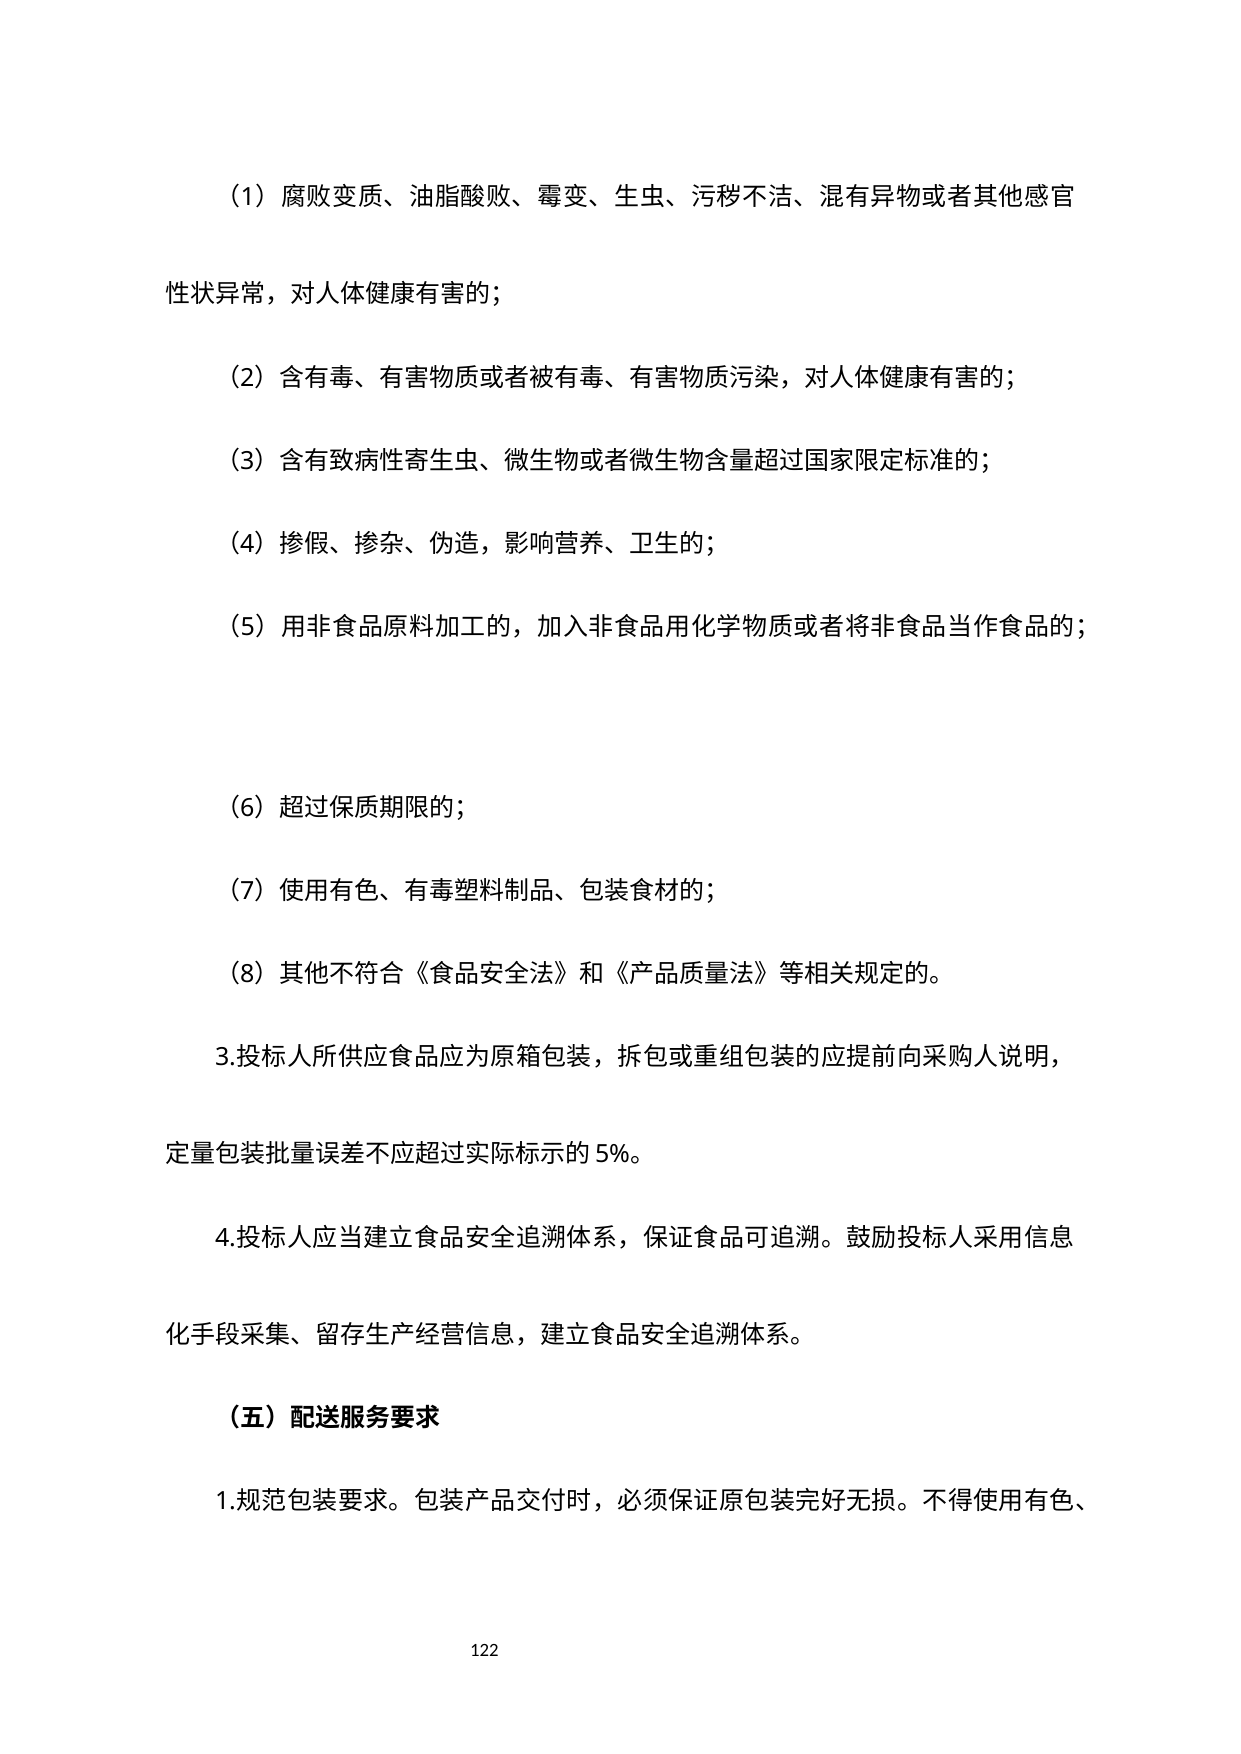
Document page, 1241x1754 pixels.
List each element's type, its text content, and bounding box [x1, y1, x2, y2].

text 4.投标人应当建立食品安全追溯体系，保证食品可追溯。鼓励投标人采用信息化手段采集、留存生产经营信息，建立食品安全追溯体系。 [165, 1203, 1075, 1365]
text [165, 1466, 1075, 1531]
text （五）配送服务要求 [165, 1383, 1075, 1448]
text （5）用非食品原料加工的，加入非食品用化学物质或者将非食品当作食品的； [165, 592, 1075, 754]
text （6）超过保质期限的； [165, 773, 1075, 838]
text （8）其他不符合《食品安全法》和《产品质量法》等相关规定的。 [165, 939, 1075, 1004]
text （4）掺假、掺杂、伪造，影响营养、卫生的； [165, 509, 1075, 574]
text （3）含有致病性寄生虫、微生物或者微生物含量超过国家限定标准的； [165, 426, 1075, 491]
text （1）腐败变质、油脂酸败、霉变、生虫、污秽不洁、混有异物或者其他感官性状异常，对人体健康有害的； [165, 162, 1075, 324]
text （2）含有毒、有害物质或者被有毒、有害物质污染，对人体健康有害的； [165, 343, 1075, 408]
text 3.投标人所供应食品应为原箱包装，拆包或重组包装的应提前向采购人说明，定量包装批量误差不应超过实际标示的5%。 [165, 1022, 1075, 1184]
text （7）使用有色、有毒塑料制品、包装食材的； [165, 856, 1075, 921]
